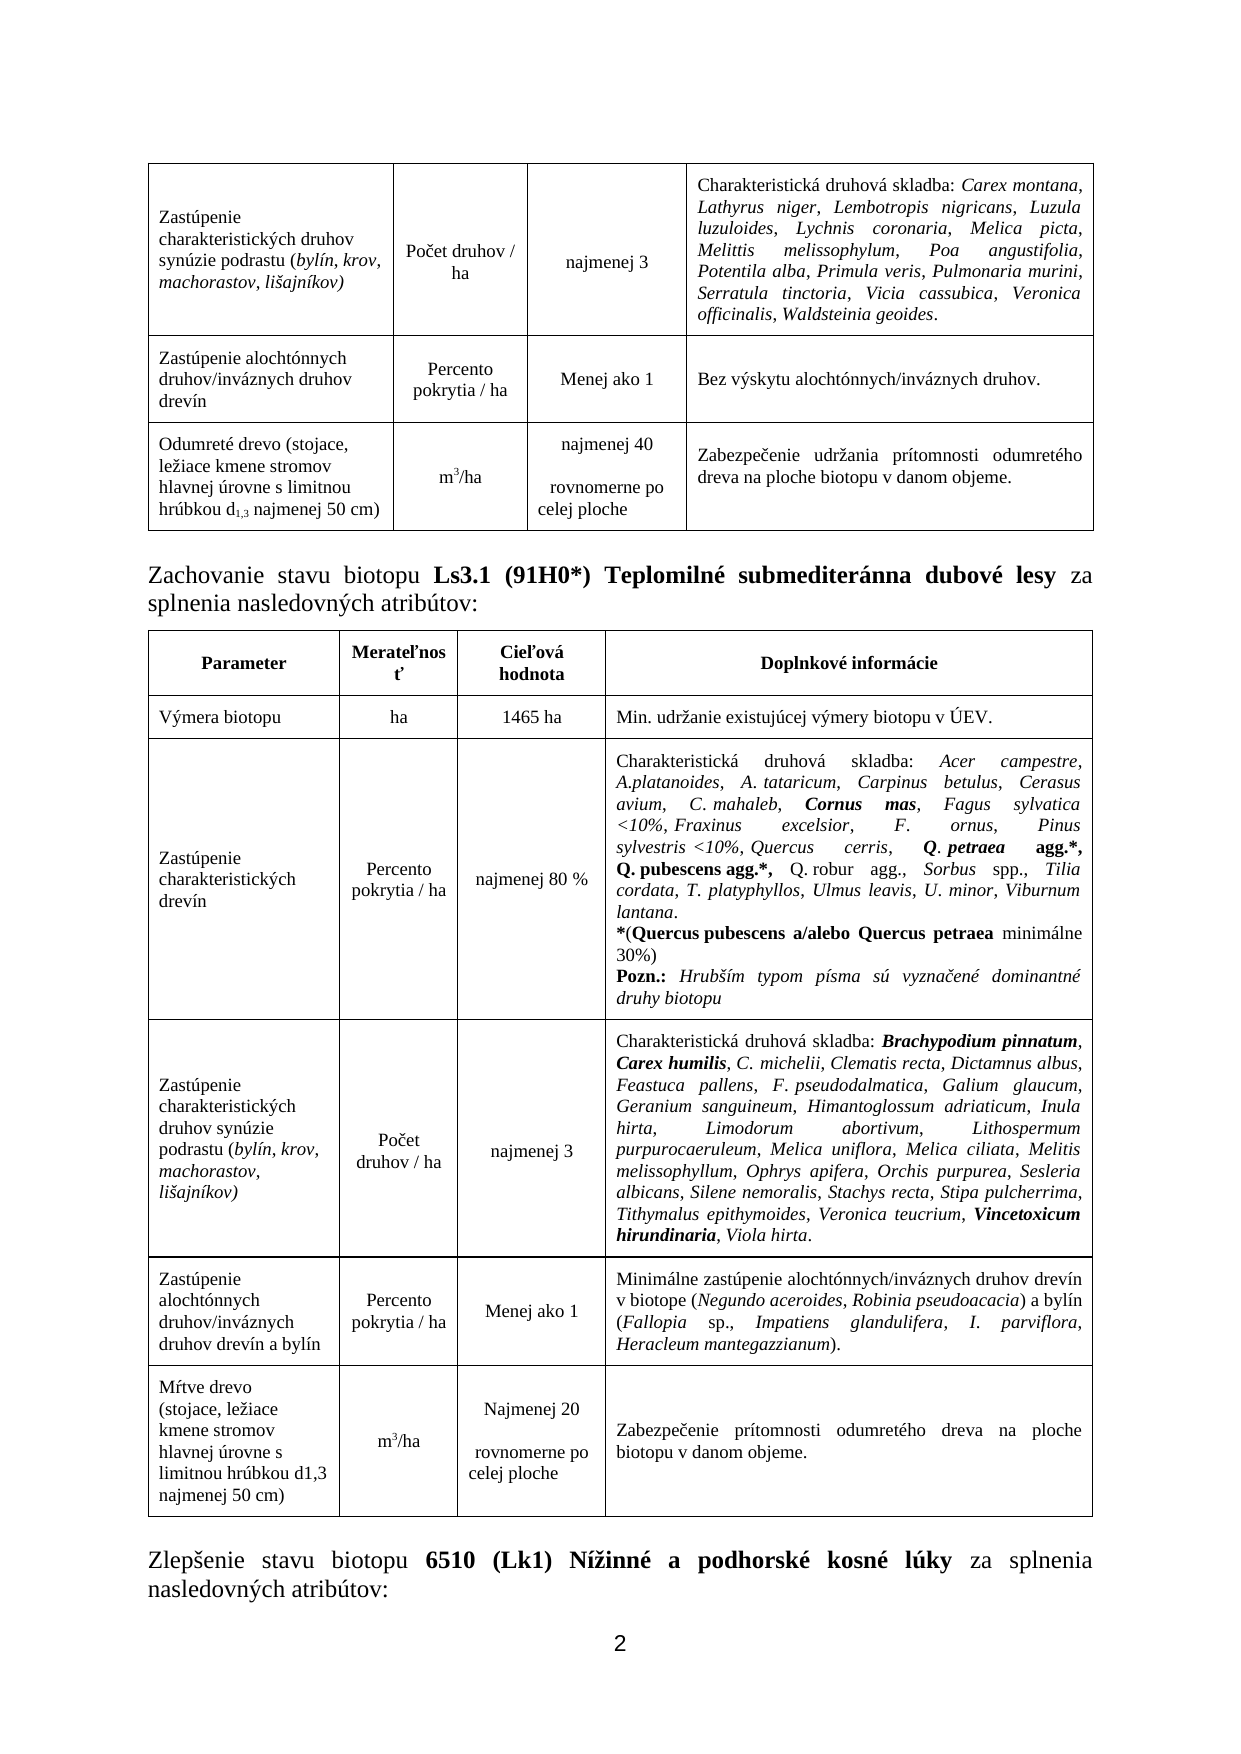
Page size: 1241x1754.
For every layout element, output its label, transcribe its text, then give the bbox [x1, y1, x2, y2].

table_header Merateľnosť [340, 631, 457, 695]
table_cell Počet druhov / ha [394, 164, 527, 335]
table_cell Charakteristická druhová skladba: Acer campestre, A.platanoides, A. tataricum, Carpinus betulus, Cerasus avium, C. mahaleb, Cornus mas, Fagus sylvatica <10%, Fraxinus excelsior, F. ornus, Pinus sylvestris <10%, Quercus cerris, Q. petraea agg.*, Q. pubescens agg.*, Q. robur agg., Sorbus spp., Tilia cordata, T. platyphyllos, Ulmus leavis, U. minor, Viburnum lantana. *(Quercus pubescens a/alebo Quercus petraea minimálne 30%) Pozn.: Hrubším typom písma sú vyznačené dominantné druhy biotopu [606, 739, 1092, 1019]
table_cell najmenej 3 [458, 1020, 605, 1256]
table_cell Najmenej 20 rovnomerne po celej ploche [458, 1366, 605, 1516]
table_cell Počet druhov / ha [340, 1020, 457, 1256]
table_cell Menej ako 1 [528, 336, 686, 422]
table_cell Zastúpenie alochtónnych druhov/inváznych druhov drevín [149, 336, 393, 422]
table_cell Charakteristická druhová skladba: Carex montana, Lathyrus niger, Lembotropis nigricans, Luzula luzuloides, Lychnis coronaria, Melica picta, Melittis melissophylum, Poa angustifolia, Potentila alba, Primula veris, Pulmonaria murini, Serratula tinctoria, Vicia cassubica, Veronica officinalis, Waldsteinia geoides. [687, 164, 1093, 335]
table_cell Výmera biotopu [149, 696, 339, 738]
table_header Cieľová hodnota [458, 631, 605, 695]
table_cell ha [340, 696, 457, 738]
table_cell najmenej 3 [528, 164, 686, 335]
table_cell Zastúpenie charakteristických druhov synúzie podrastu (bylín, krov, machorastov, lišajníkov) [149, 1020, 339, 1256]
table_cell najmenej 40 rovnomerne po celej ploche [528, 423, 686, 530]
table_cell Percento pokrytia / ha [394, 336, 527, 422]
table_cell Minimálne zastúpenie alochtónnych/inváznych druhov drevín v biotope (Negundo aceroides, Robinia pseudoacacia) a bylín (Fallopia sp., Impatiens glandulifera, I. parviflora, Heracleum mantegazzianum). [606, 1258, 1092, 1364]
table_cell Zastúpenie alochtónnych druhov/inváznych druhov drevín a bylín [149, 1258, 339, 1364]
table_cell m3/ha [394, 423, 527, 530]
table_header Parameter [149, 631, 339, 695]
table_cell m3/ha [340, 1366, 457, 1516]
table_cell Charakteristická druhová skladba: Brachypodium pinnatum, Carex humilis, C. michelii, Clematis recta, Dictamnus albus, Feastuca pallens, F. pseudodalmatica, Galium glaucum, Geranium sanguineum, Himantoglossum adriaticum, Inula hirta, Limodorum abortivum, Lithospermum purpurocaeruleum, Melica uniflora, Melica ciliata, Melitis melissophyllum, Ophrys apifera, Orchis purpurea, Sesleria albicans, Silene nemoralis, Stachys recta, Stipa pulcherrima, Tithymalus epithymoides, Veronica teucrium, Vincetoxicum hirundinaria, Viola hirta. [606, 1020, 1092, 1256]
text Zlepšenie stavu biotopu 6510 (Lk1) Nížinné a podhorské kosné lúky za splnenia nasledovných atribútov: [148, 1546, 1092, 1603]
table_cell Odumreté drevo (stojace, ležiace kmene stromov hlavnej úrovne s limitnou hrúbkou d1,3 najmenej 50 cm) [149, 423, 393, 530]
table_cell Menej ako 1 [458, 1258, 605, 1364]
table_cell Zabezpečenie prítomnosti odumretého dreva na ploche biotopu v danom objeme. [606, 1366, 1092, 1516]
table_cell 1465 ha [458, 696, 605, 738]
table_header Doplnkové informácie [606, 631, 1092, 695]
table_cell najmenej 80 % [458, 739, 605, 1019]
table_cell Bez výskytu alochtónnych/inváznych druhov. [687, 336, 1093, 422]
table_cell Percento pokrytia / ha [340, 1258, 457, 1364]
table_cell Percento pokrytia / ha [340, 739, 457, 1019]
table_cell Zastúpenie charakteristických druhov synúzie podrastu (bylín, krov, machorastov, lišajníkov) [149, 164, 393, 335]
table_cell Min. udržanie existujúcej výmery biotopu v ÚEV. [606, 696, 1092, 738]
table_cell Mŕtve drevo (stojace, ležiace kmene stromov hlavnej úrovne s limitnou hrúbkou d1,3 najmenej 50 cm) [149, 1366, 339, 1516]
table_cell Zastúpenie charakteristických drevín [149, 739, 339, 1019]
text Zachovanie stavu biotopu Ls3.1 (91H0*) Teplomilné submediteránna dubové lesy za splnenia nasledovných atribútov: [148, 560, 1092, 617]
table_cell Zabezpečenie udržania prítomnosti odumretého dreva na ploche biotopu v danom objeme. [687, 423, 1093, 530]
